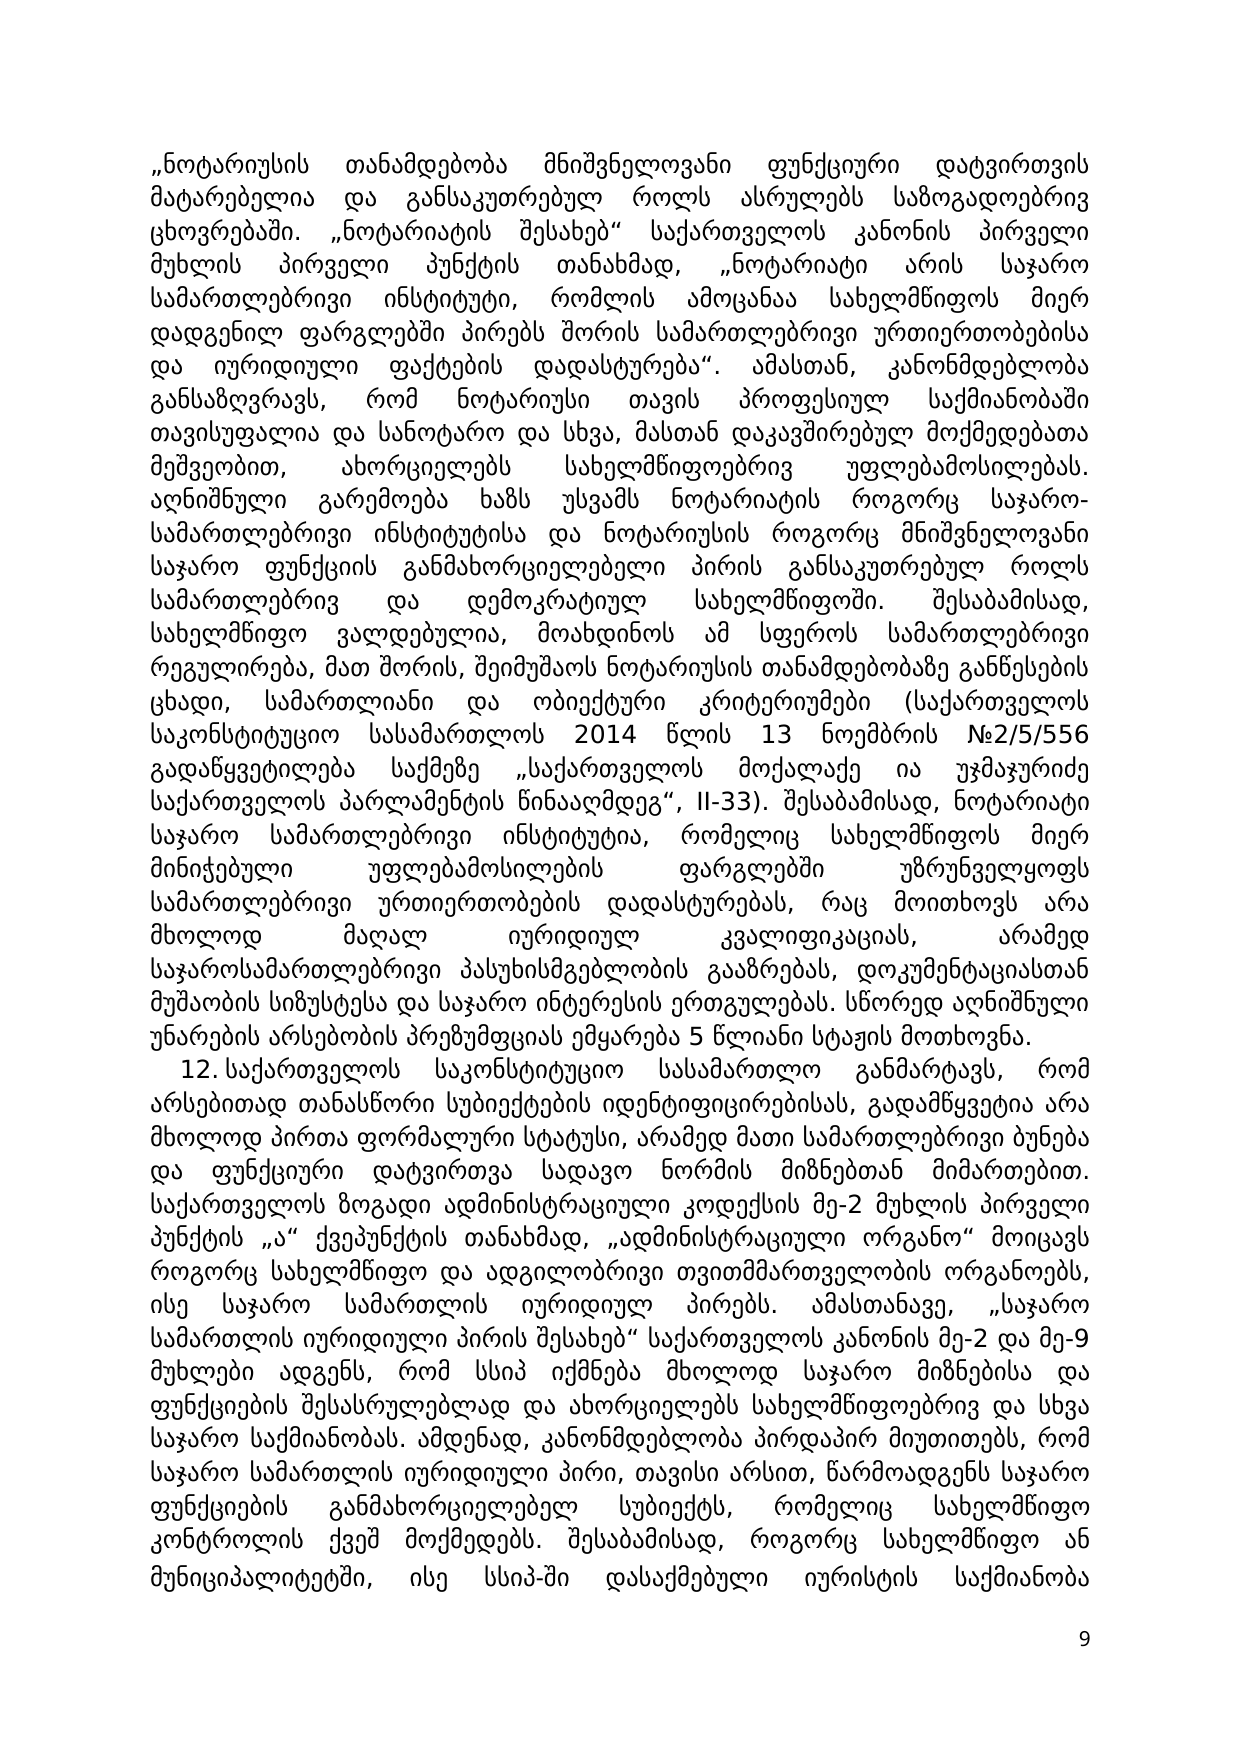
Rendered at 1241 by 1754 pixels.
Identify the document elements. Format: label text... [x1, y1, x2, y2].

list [150, 1056, 1090, 1593]
